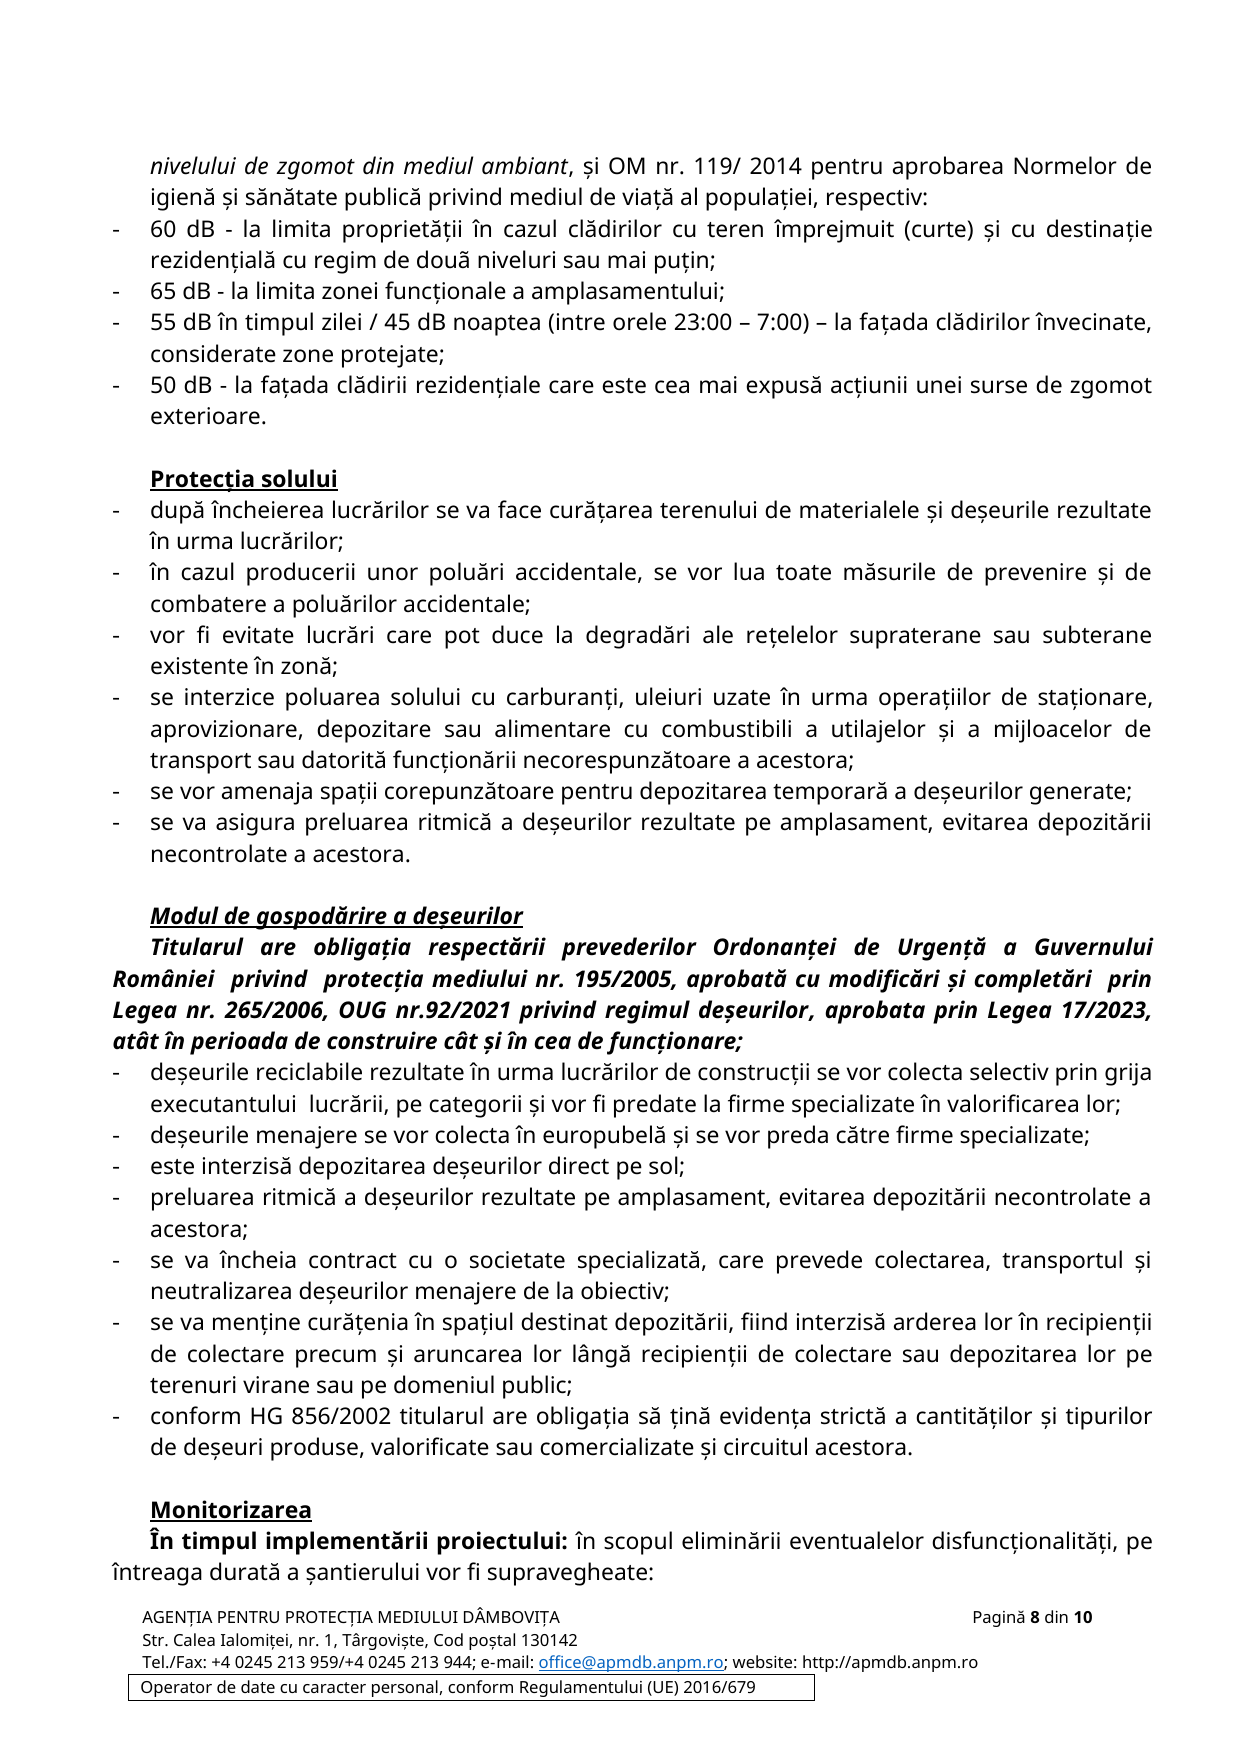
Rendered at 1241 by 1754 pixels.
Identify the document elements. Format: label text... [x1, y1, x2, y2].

list 55 dB în timpul zilei / 45 dB noaptea (intre orele 23:00 – 7:00) – la faţada clădirilor învecinate, considerate zone protejate; [112, 306, 1153, 369]
list în cazul producerii unor poluări accidentale, se vor lua toate măsurile de prevenire şi de combatere a poluărilor accidentale; [112, 556, 1153, 619]
list 65 dB - la limita zonei funcţionale a amplasamentului; [112, 275, 1153, 306]
list preluarea ritmică a deşeurilor rezultate pe amplasament, evitarea depozitării necontrolate a acestora; [112, 1181, 1153, 1244]
list după încheierea lucrărilor se va face curăţarea terenului de materialele şi deşeurile rezultate în urma lucrărilor; [112, 494, 1153, 556]
list 60 dB - la limita proprietăţii în cazul clădirilor cu teren împrejmuit (curte) şi cu destinaţie rezidenţială cu regim de douã niveluri sau mai puţin; [112, 212, 1153, 275]
list se vor amenaja spaţii corepunzătoare pentru depozitarea temporară a deşeurilor generate; [112, 775, 1153, 806]
list 50 dB - la fațada clădirii rezidențiale care este cea mai expusă acțiunii unei surse de zgomot exterioare. [112, 369, 1153, 431]
list este interzisă depozitarea deşeurilor direct pe sol; [112, 1150, 1153, 1181]
text Monitorizarea [150, 1494, 1153, 1525]
text În timpul implementării proiectului: în scopul eliminării eventualelor disfuncţionalităţi, pe întreaga durată a şantierului vor fi supravegheate: [112, 1525, 1153, 1587]
list se va menţine curăţenia în spaţiul destinat depozitării, fiind interzisă arderea lor în recipienţii de colectare precum şi aruncarea lor lângă recipienţii de colectare sau depozitarea lor pe terenuri virane sau pe domeniul public; [112, 1306, 1153, 1400]
list se va asigura preluarea ritmică a deşeurilor rezultate pe amplasament, evitarea depozitării necontrolate a acestora. [112, 806, 1153, 869]
list se va încheia contract cu o societate specializată, care prevede colectarea, transportul şi neutralizarea deşeurilor menajere de la obiectiv; [112, 1244, 1153, 1306]
list conform HG 856/2002 titularul are obligaţia să ţină evidenţa strictă a cantităţilor şi tipurilor de deşeuri produse, valorificate sau comercializate şi circuitul acestora. [112, 1400, 1153, 1462]
list se interzice poluarea solului cu carburanţi, uleiuri uzate în urma operaţiilor de staţionare, aprovizionare, depozitare sau alimentare cu combustibili a utilajelor şi a mijloacelor de transport sau datorită funcţionării necorespunzătoare a acestora; [112, 681, 1153, 775]
list deşeurile menajere se vor colecta în europubelă şi se vor preda către firme specializate; [112, 1119, 1153, 1150]
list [112, 150, 1153, 212]
text Protecţia solului [150, 462, 1153, 494]
list vor fi evitate lucrări care pot duce la degradări ale reţelelor supraterane sau subterane existente în zonă; [112, 619, 1153, 681]
list deşeurile reciclabile rezultate în urma lucrărilor de construcţii se vor colecta selectiv prin grija executantului lucrării, pe categorii şi vor fi predate la firme specializate în valorificarea lor; [112, 1056, 1153, 1119]
text Modul de gospodărire a deşeurilor [150, 900, 1153, 931]
text Titularul are obligaţia respectării prevederilor Ordonanței de Urgenţă a Guvernului României privind protecţia mediului nr. 195/2005, aprobată cu modificări şi completări prin Legea nr. 265/2006, OUG nr.92/2021 privind regimul deşeurilor, aprobata prin Legea 17/2023, atât în perioada de construire cât și în cea de funcționare; [112, 931, 1153, 1056]
